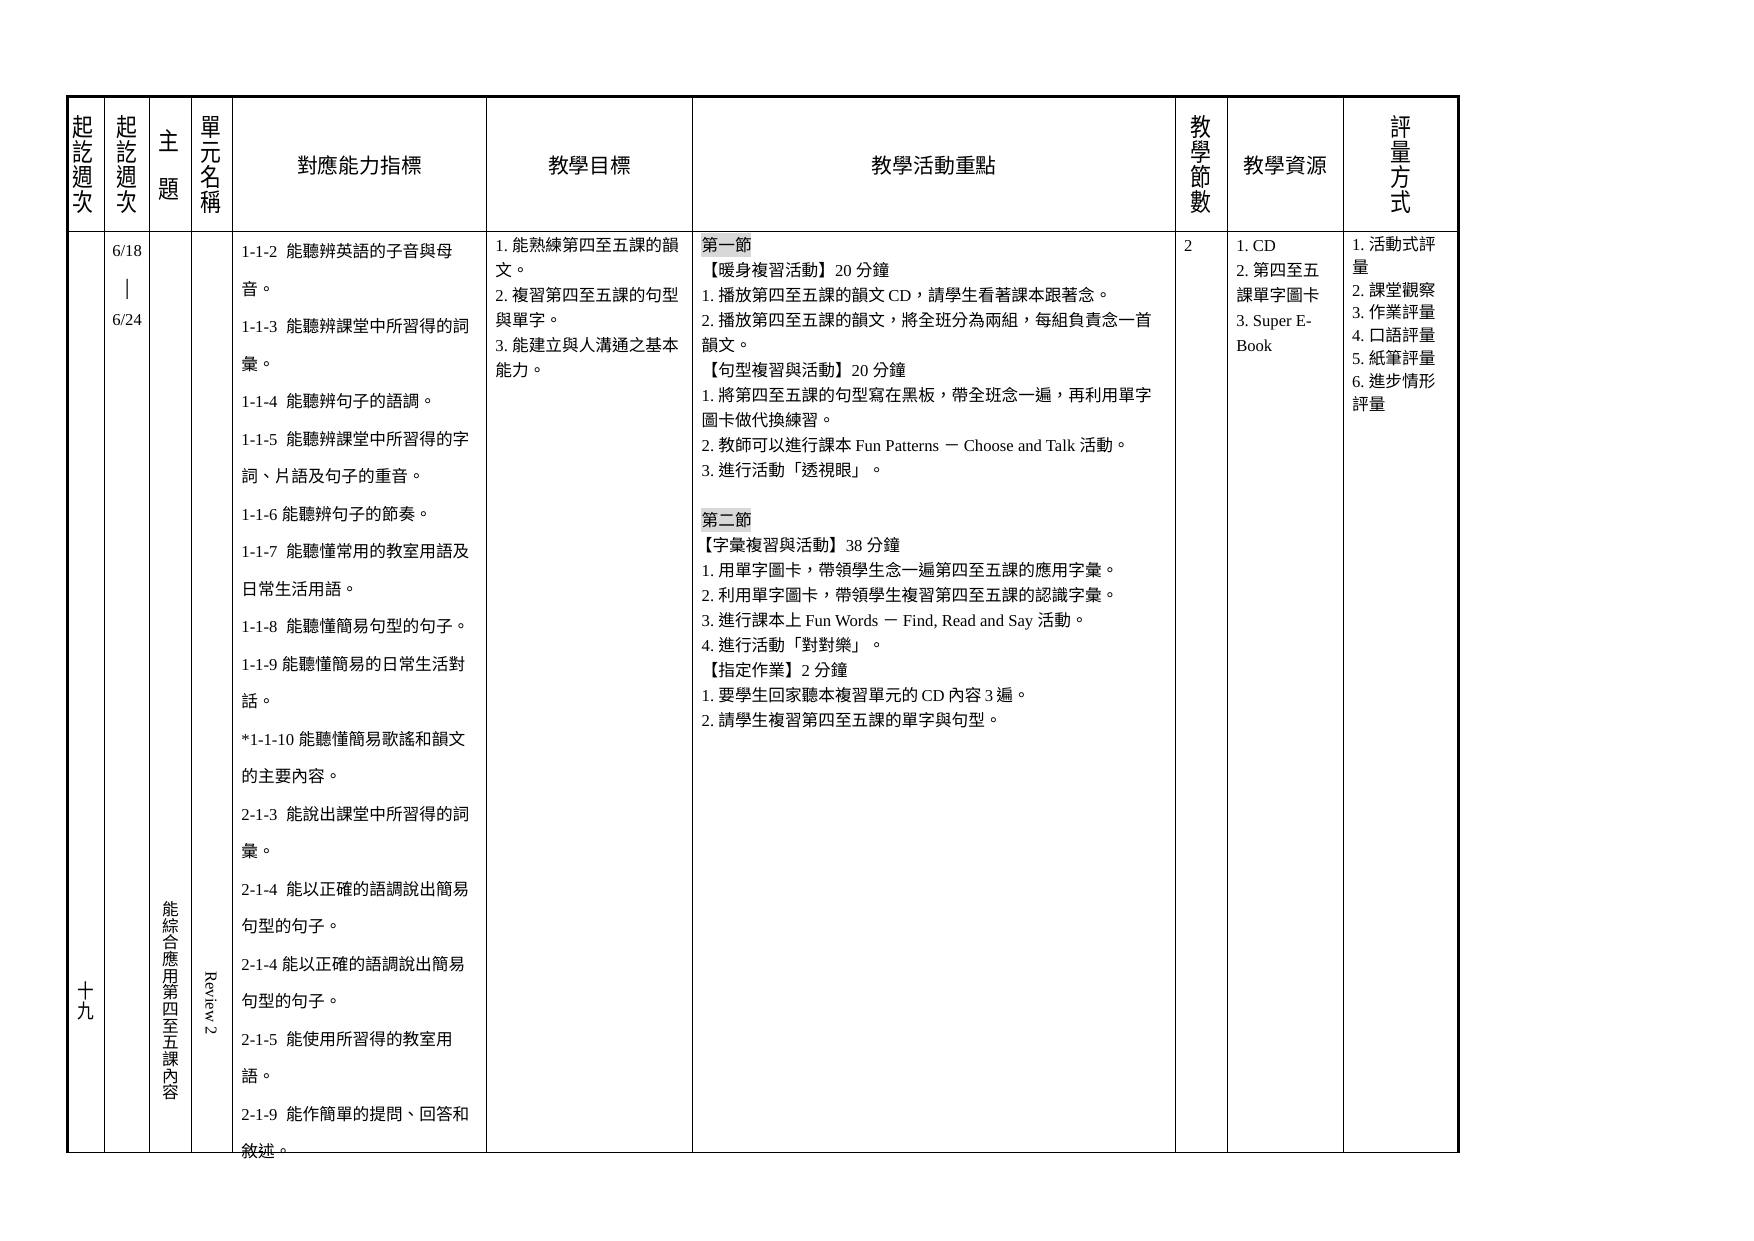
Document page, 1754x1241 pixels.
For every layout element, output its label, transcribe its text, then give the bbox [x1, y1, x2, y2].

table_header 教學目標 [487, 98, 692, 231]
table_header 起訖週次 [69, 98, 104, 231]
table_cell 1-1-2 能聽辨英語的子音與母音。 1-1-3 能聽辨課堂中所習得的詞彙。 1-1-4 能聽辨句子的語調。 1-1-5 能聽辨課堂中所習得的字詞、片語及句子的重音。 1-1-6 能聽辨句子的節奏。 1-1-7 能聽懂常用的教室用語及日常生活用語。 1-1-8 能聽懂簡易句型的句子。 1-1-9 能聽懂簡易的日常生活對話。 *1-1-10 能聽懂簡易歌謠和韻文的主要內容。 2-1-3 能說出課堂中所習得的詞彙。 2-1-4 能以正確的語調說出簡易句型的句子。 2-1-4 能以正確的語調說出簡易句型的句子。 2-1-5 能使用所習得的教室用語。 2-1-9 能作簡單的提問、回答和敘述。 2-1-10 能朗讀和吟唱歌謠韻文。 3-1-4 能辨識歌謠、韻文、故事中的常用字詞。 3-1-5 能看懂簡單的句子。 3-1-6 能辨識英文書寫的基本格式。 3-1-7 能朗讀課本中的對話和故事。 4-1-2 能書寫自己的姓名。 4-1-3 能臨摹抄寫課堂中習得的詞彙。 4-1-4 能臨摹抄寫課堂中習得的句子。 5-1-2 能聽懂及辨識課堂中所習得的英語詞彙。 [233, 232, 486, 1152]
table_header 教學節數 [1176, 98, 1227, 231]
table_cell 十九 [69, 232, 104, 1152]
table_cell 6/18 │ 6/24 [105, 232, 149, 1152]
table_cell 第一節 【暖身複習活動】20 分鐘 1. 播放第四至五課的韻文CD，請學生看著課本跟著念。 2. 播放第四至五課的韻文，將全班分為兩組，每組負責念一首韻文。 【句型複習與活動】20 分鐘 1. 將第四至五課的句型寫在黑板，帶全班念一遍，再利用單字圖卡做代換練習。 2. 教師可以進行課本 Fun Patterns － Choose and Talk 活動。 3. 進行活動「透視眼」。 第二節 【字彙複習與活動】38 分鐘 1. 用單字圖卡，帶領學生念一遍第四至五課的應用字彙。 2. 利用單字圖卡，帶領學生複習第四至五課的認識字彙。 3. 進行課本上 Fun Words － Find, Read and Say 活動。 4. 進行活動「對對樂」。 【指定作業】2 分鐘 1. 要學生回家聽本複習單元的CD內容3遍。 2. 請學生複習第四至五課的單字與句型。 [693, 232, 1175, 1152]
table_header 評量方式 [1344, 98, 1457, 231]
table_cell 能綜合應用第四至五課內容 [150, 232, 191, 1152]
table_cell Review 2 [192, 232, 232, 1152]
table_cell 1. CD 2. 第四至五課單字圖卡 3. Super E-Book [1228, 232, 1343, 1152]
table_header 對應能力指標 [233, 98, 486, 231]
table_cell 1. 活動式評量 2. 課堂觀察 3. 作業評量 4. 口語評量 5. 紙筆評量 6. 進步情形評量 [1344, 232, 1457, 1152]
table_header 單元名稱 [192, 98, 232, 231]
table_header 主 題 [150, 98, 191, 231]
table_header 起訖週次 [105, 98, 149, 231]
table_cell 2 [1176, 232, 1227, 1152]
table_header 教學活動重點 [693, 98, 1175, 231]
table_header 教學資源 [1228, 98, 1343, 231]
table_cell 1. 能熟練第四至五課的韻文。 2. 複習第四至五課的句型與單字。 3. 能建立與人溝通之基本能力。 [487, 232, 692, 1152]
